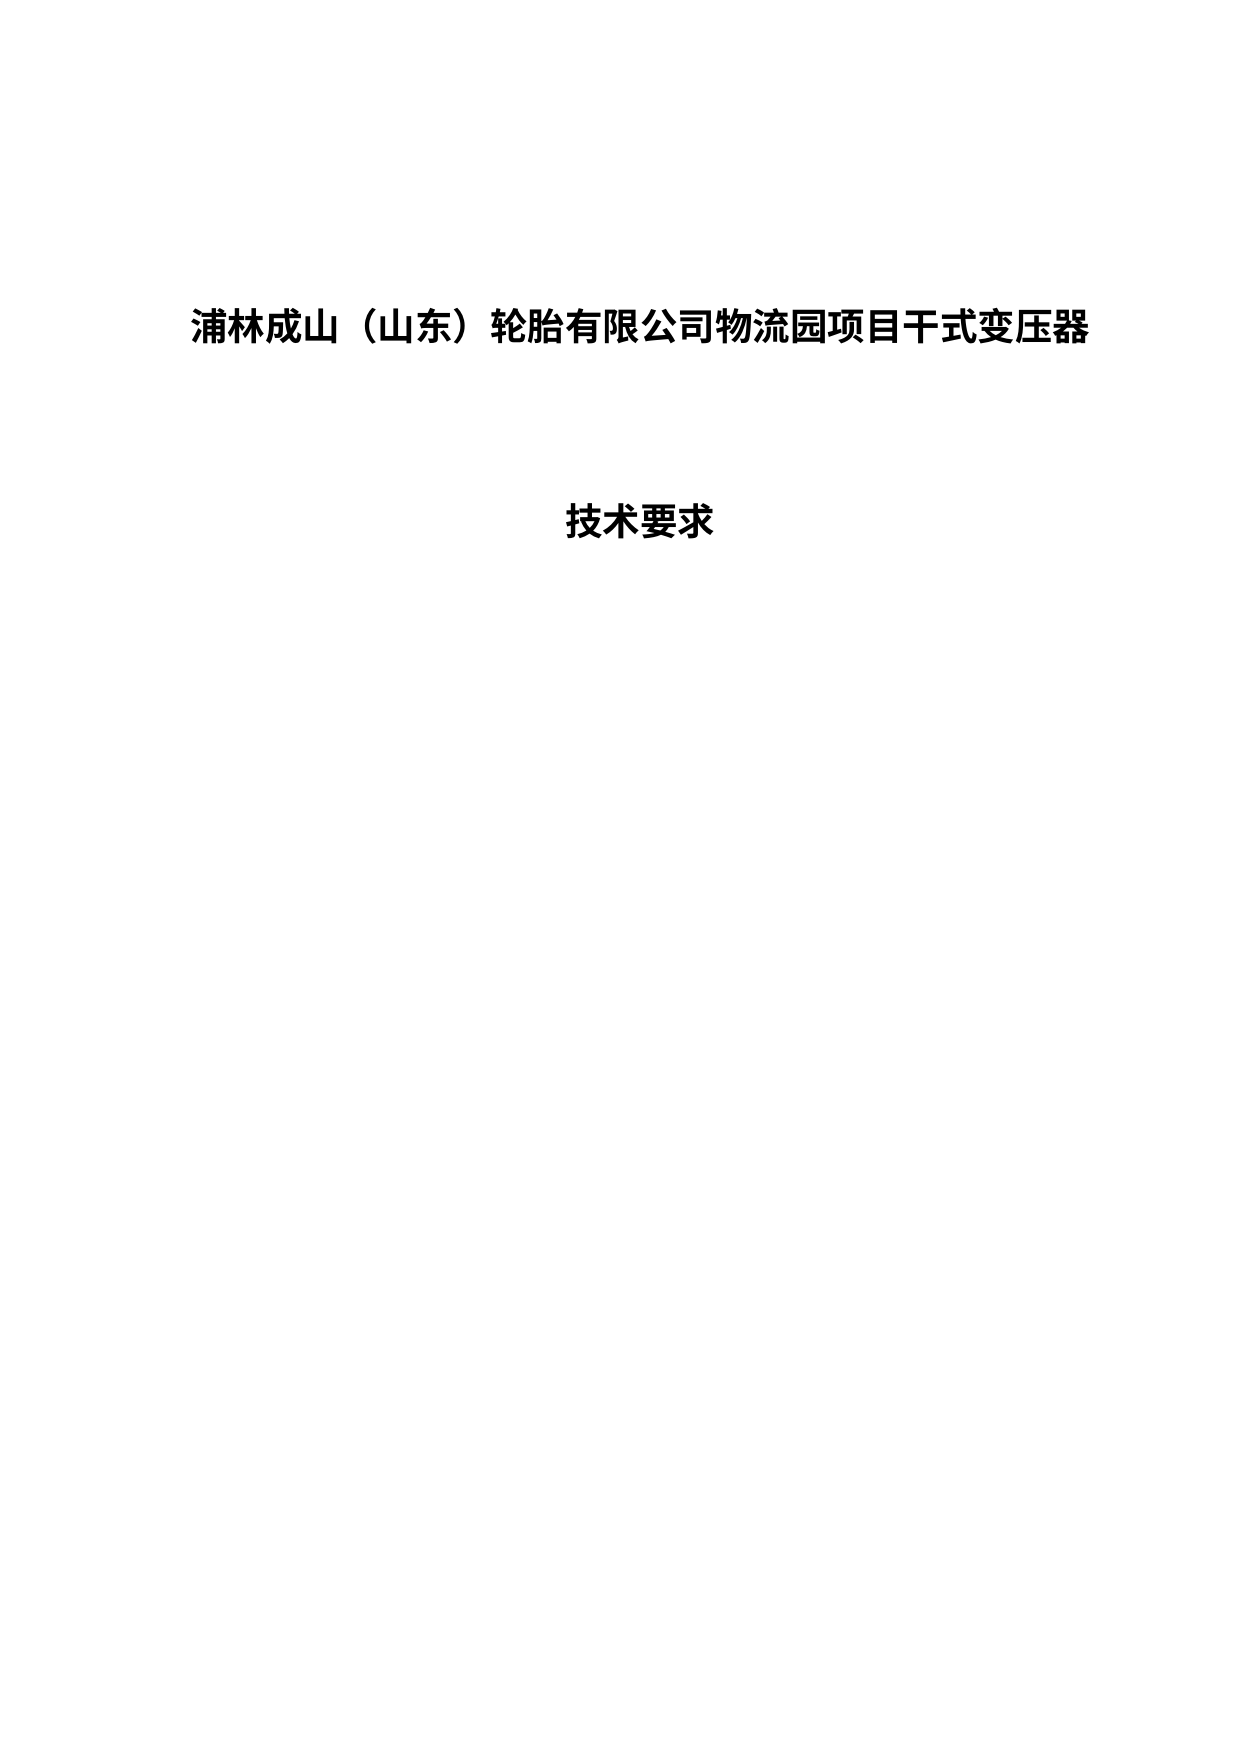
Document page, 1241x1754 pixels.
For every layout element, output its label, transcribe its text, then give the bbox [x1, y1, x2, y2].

text 浦林成山（山东）轮胎有限公司物流园项目干式变压器 [187, 292, 1093, 357]
text 技术要求 [187, 487, 1093, 552]
